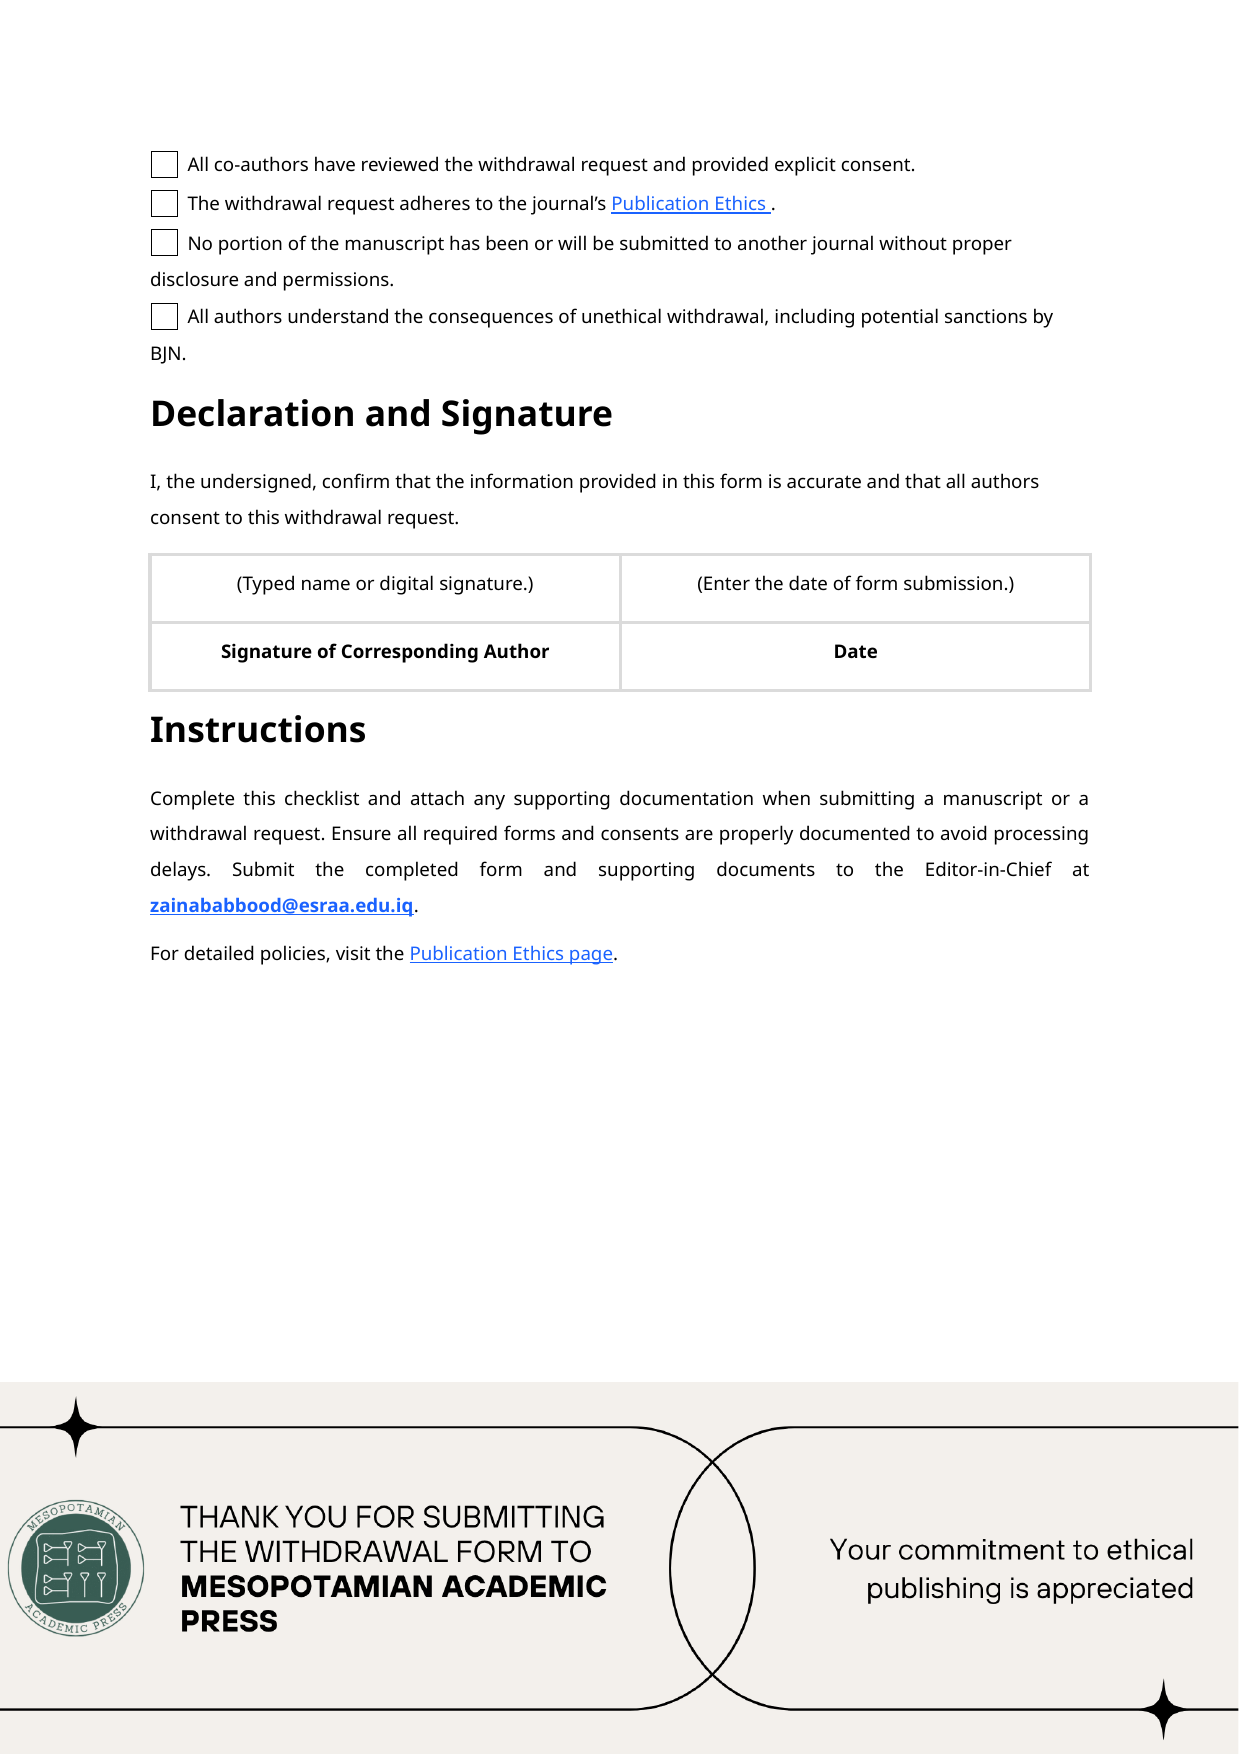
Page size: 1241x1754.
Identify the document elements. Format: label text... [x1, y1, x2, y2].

text No portion of the manuscript has been or will be submitted to another journal without proper disclosure and permissions. [150, 228, 1090, 292]
table_cell Date [622, 624, 1089, 689]
text Declaration and Signature [150, 389, 1090, 437]
text For detailed policies, visit the Publication Ethics page. [150, 940, 1090, 966]
table_cell Signature of Corresponding Author [152, 624, 619, 689]
text Complete this checklist and attach any supporting documentation when submitting a manuscript or a withdrawal request. Ensure all required forms and consents are properly documented to avoid processing delays. Submit the completed form and supporting documents to the Editor-in-Chief at zainababbood@esraa.edu.iq. [150, 785, 1090, 917]
table_header (Typed name or digital signature.) [152, 556, 619, 621]
text All authors understand the consequences of unethical withdrawal, including potential sanctions by BJN. [150, 302, 1090, 366]
text All co-authors have reviewed the withdrawal request and provided explicit consent. [150, 150, 1090, 178]
text I, the undersigned, confirm that the information provided in this form is accurate and that all authors consent to this withdrawal request. [150, 469, 1090, 530]
text Instructions [150, 705, 1090, 753]
picture [0, 1382, 1239, 1754]
text The withdrawal request adheres to the journal’s Publication Ethics . [150, 189, 1090, 217]
table_header (Enter the date of form submission.) [622, 556, 1089, 621]
